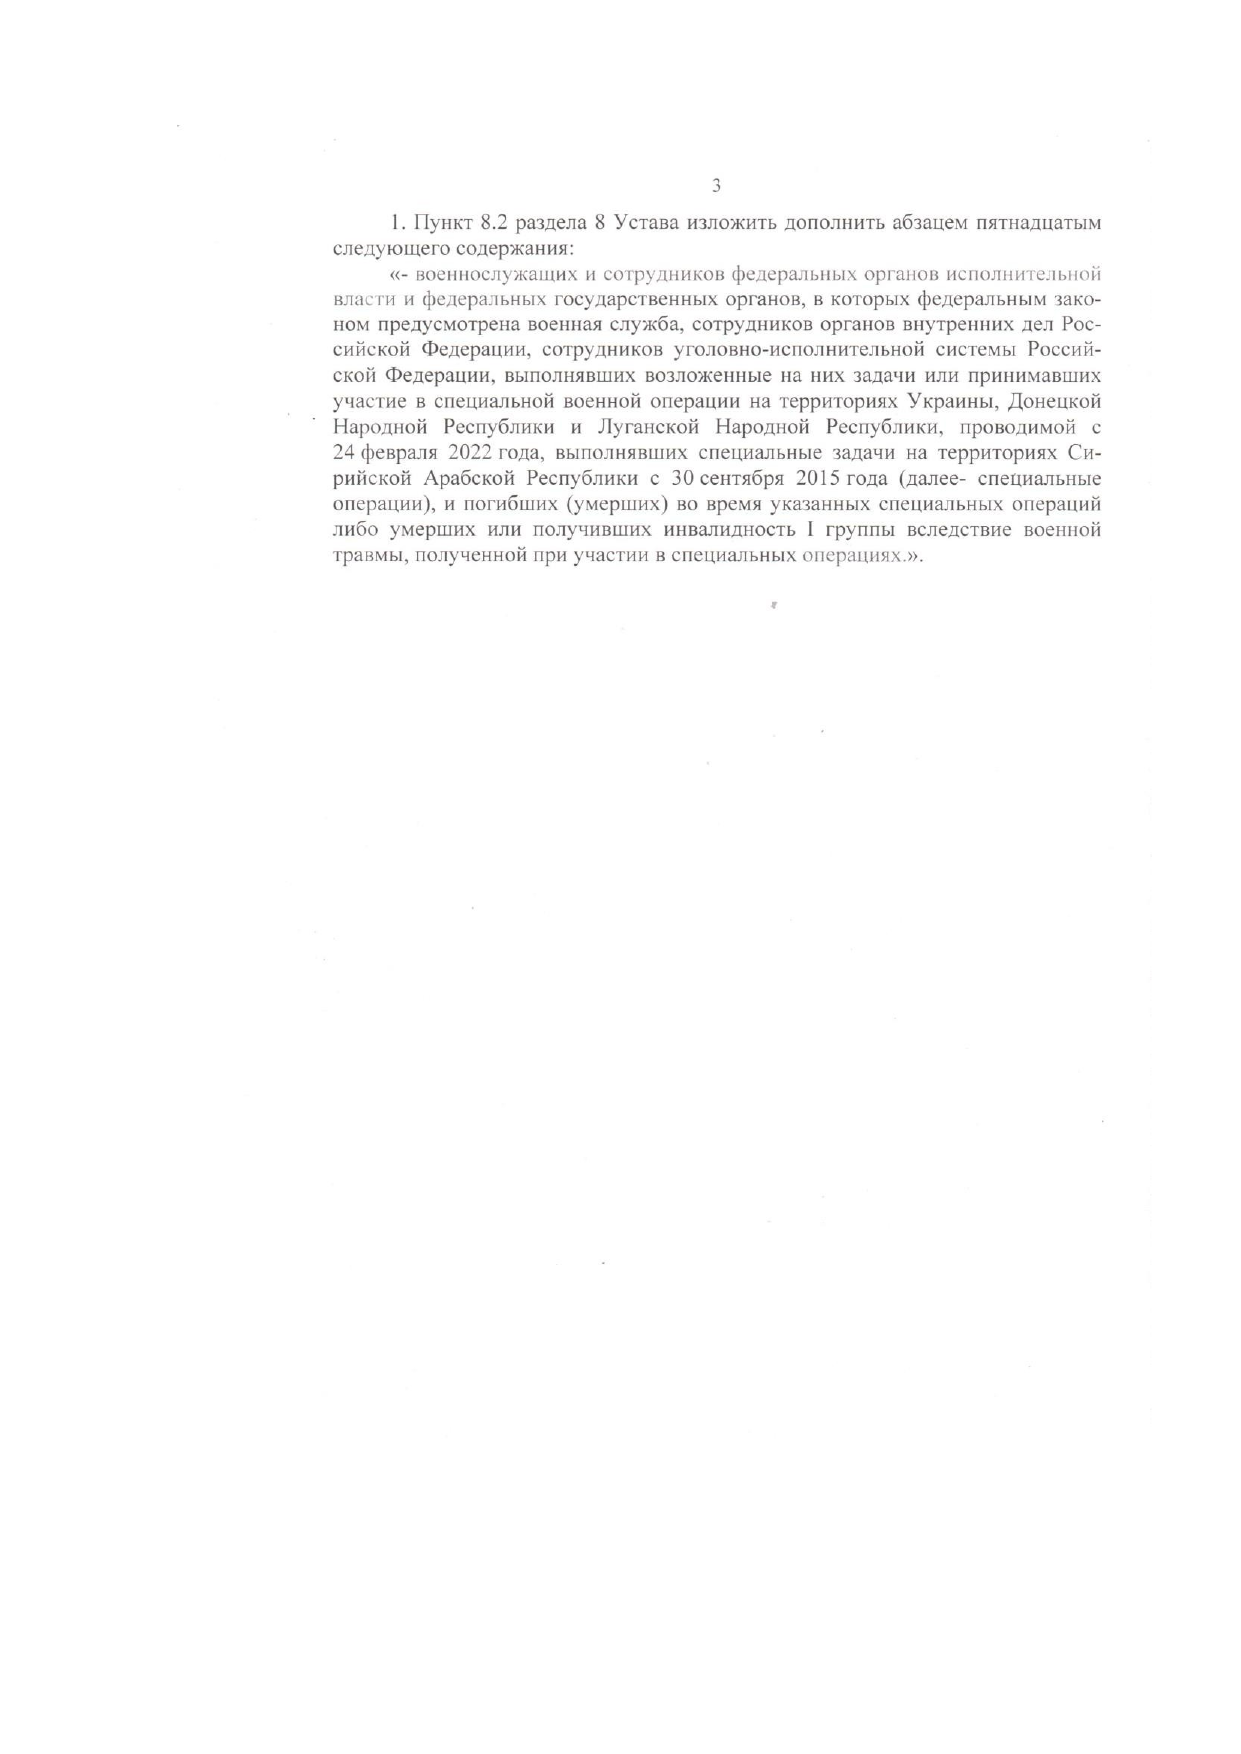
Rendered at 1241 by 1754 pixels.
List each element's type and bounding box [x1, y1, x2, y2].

picture [177, 124, 1152, 1439]
